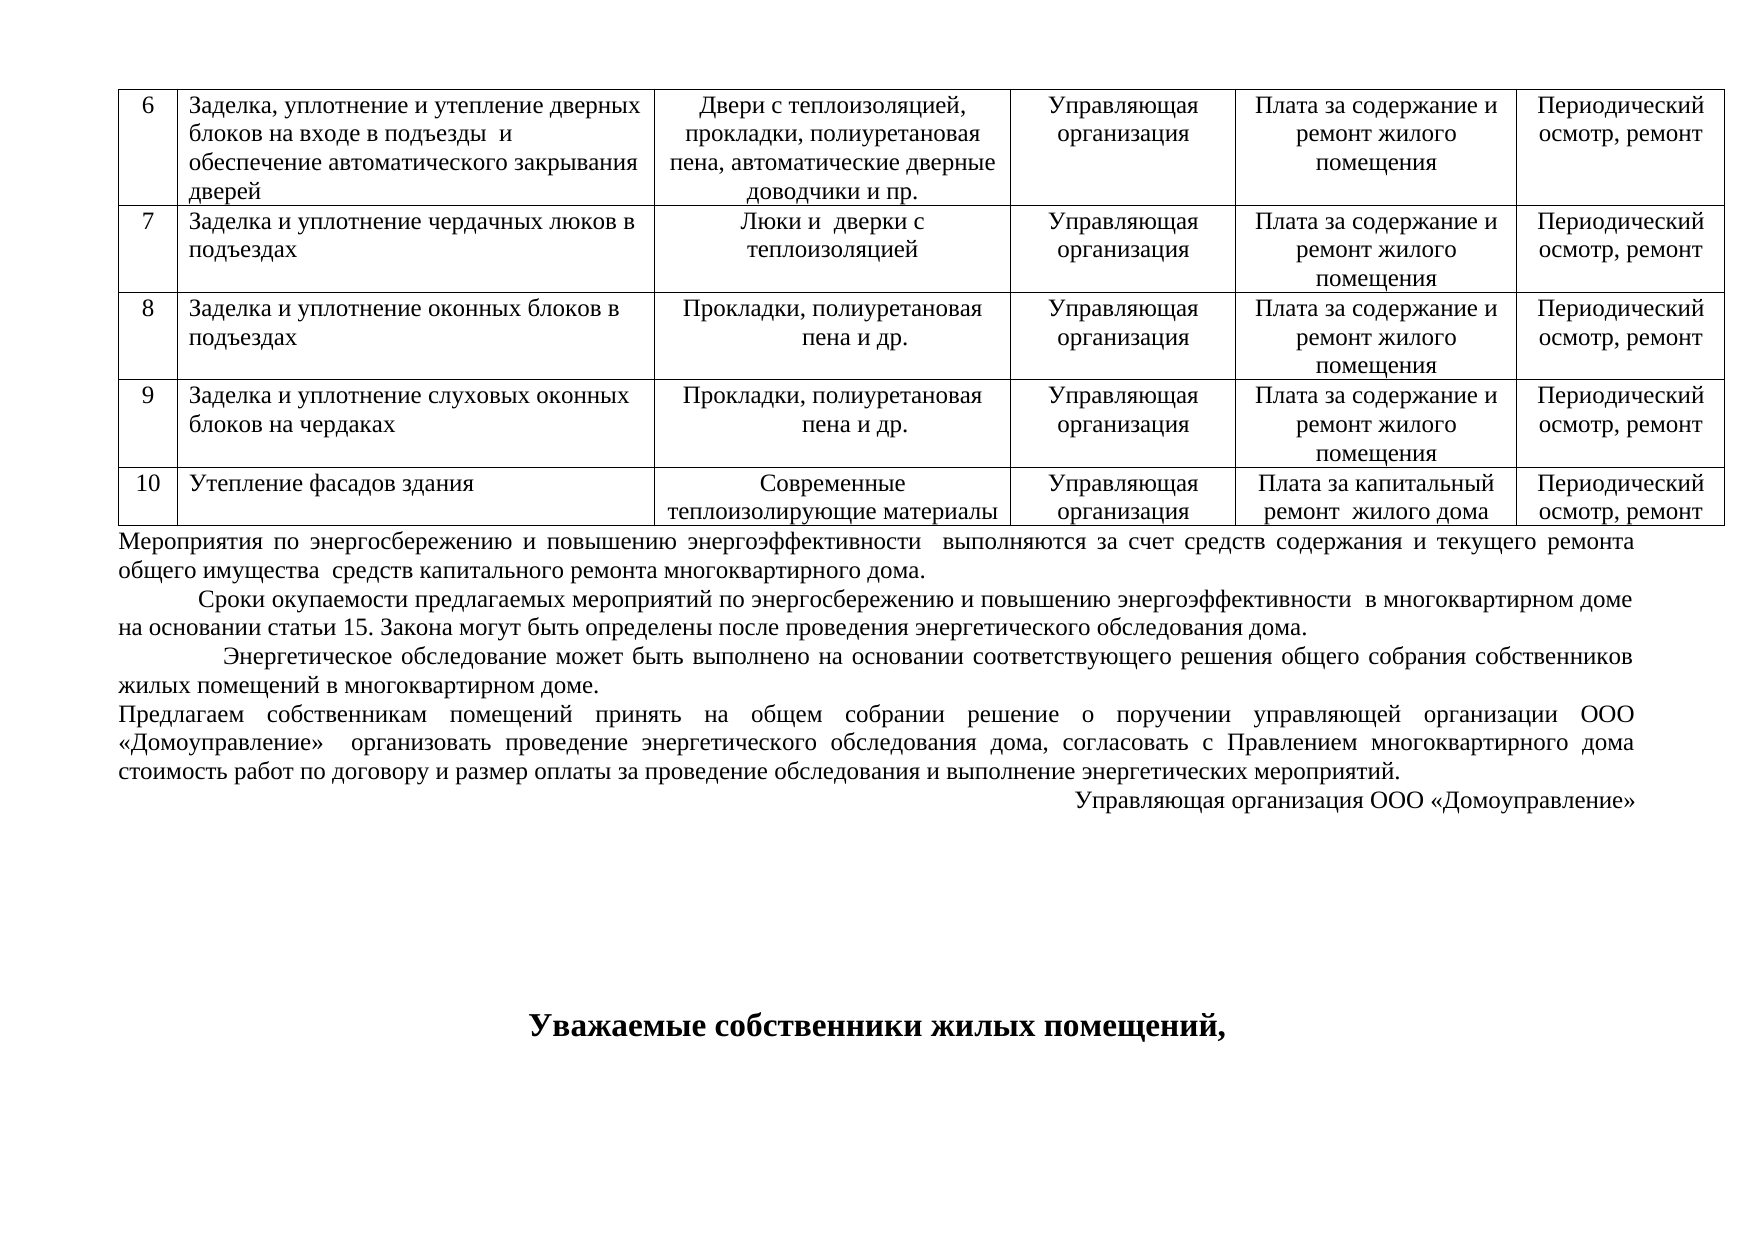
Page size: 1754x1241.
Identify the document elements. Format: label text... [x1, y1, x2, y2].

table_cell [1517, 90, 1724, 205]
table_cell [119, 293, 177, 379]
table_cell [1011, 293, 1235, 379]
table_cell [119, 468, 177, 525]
text Мероприятия по энергосбережению и повышению энергоэффективности выполняются за счет средств содержания и текущего ремонта общего имущества средств капитального ремонта многоквартирного дома. [118, 526, 1636, 584]
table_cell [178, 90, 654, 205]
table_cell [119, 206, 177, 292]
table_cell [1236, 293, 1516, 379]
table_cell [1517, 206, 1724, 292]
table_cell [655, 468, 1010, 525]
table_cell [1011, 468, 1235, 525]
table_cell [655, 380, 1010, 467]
text Управляющая организация ООО «Домоуправление» [118, 785, 1636, 814]
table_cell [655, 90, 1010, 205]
text Предлагаем собственникам помещений принять на общем собрании решение о поручении управляющей организации ООО «Домоуправление» организовать проведение энергетического обследования дома, согласовать с Правлением многоквартирного дома стоимость работ по договору и размер оплаты за проведение обследования и выполнение энергетических мероприятий. [118, 699, 1636, 785]
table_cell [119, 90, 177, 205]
text Сроки окупаемости предлагаемых мероприятий по энергосбережению и повышению энергоэффективности в многоквартирном доме на основании статьи 15. Закона могут быть определены после проведения энергетического обследования дома. [118, 584, 1636, 641]
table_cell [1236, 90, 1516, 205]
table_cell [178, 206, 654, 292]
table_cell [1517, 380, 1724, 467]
text Уважаемые собственники жилых помещений, [118, 1005, 1636, 1044]
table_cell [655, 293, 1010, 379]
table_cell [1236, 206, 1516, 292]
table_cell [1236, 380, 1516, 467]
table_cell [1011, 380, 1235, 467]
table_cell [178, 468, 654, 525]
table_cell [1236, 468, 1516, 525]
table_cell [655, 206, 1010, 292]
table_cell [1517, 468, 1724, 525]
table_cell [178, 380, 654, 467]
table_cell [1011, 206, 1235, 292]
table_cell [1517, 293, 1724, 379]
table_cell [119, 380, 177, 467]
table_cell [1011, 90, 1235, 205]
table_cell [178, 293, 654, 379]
text Энергетическое обследование может быть выполнено на основании соответствующего решения общего собрания собственников жилых помещений в многоквартирном доме. [118, 641, 1636, 699]
